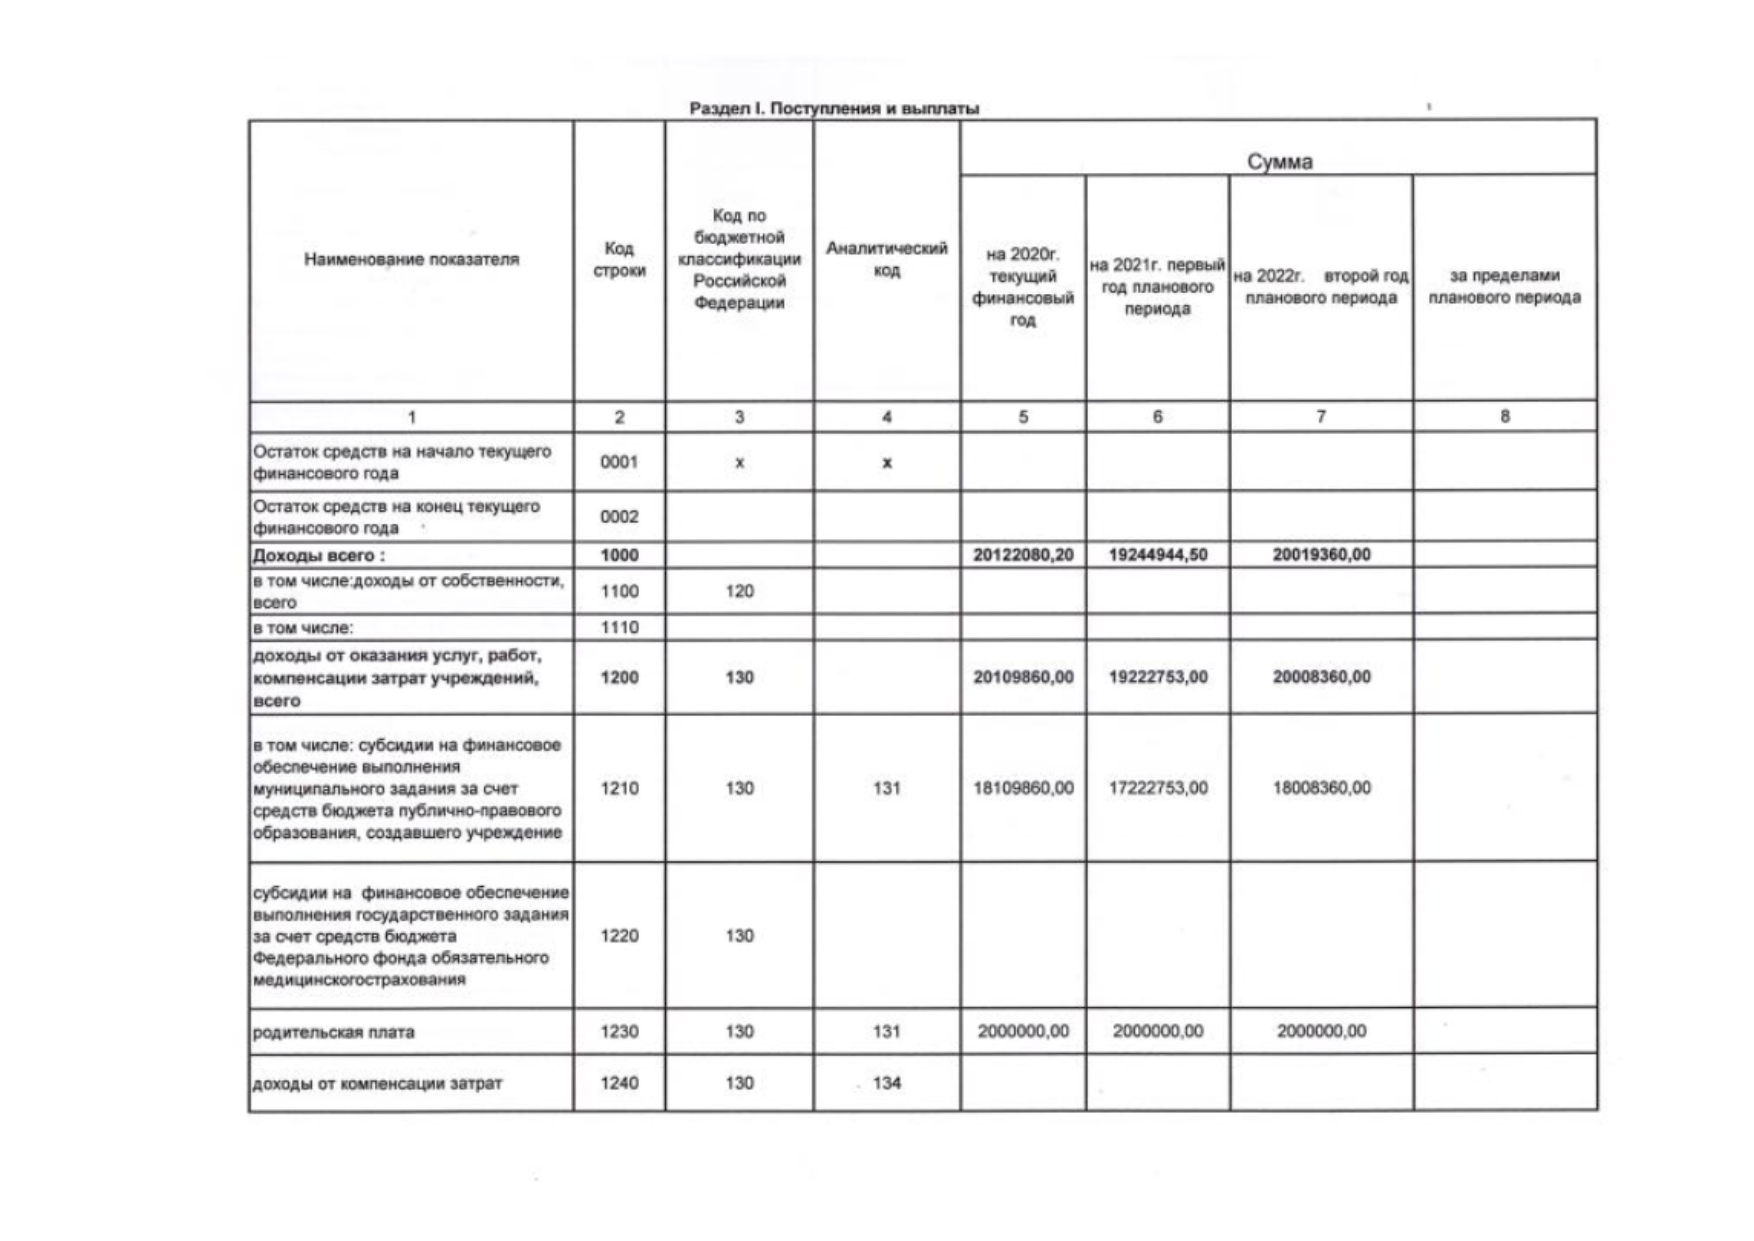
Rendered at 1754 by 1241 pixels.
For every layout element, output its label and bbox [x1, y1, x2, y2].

picture [201, 55, 1666, 1194]
